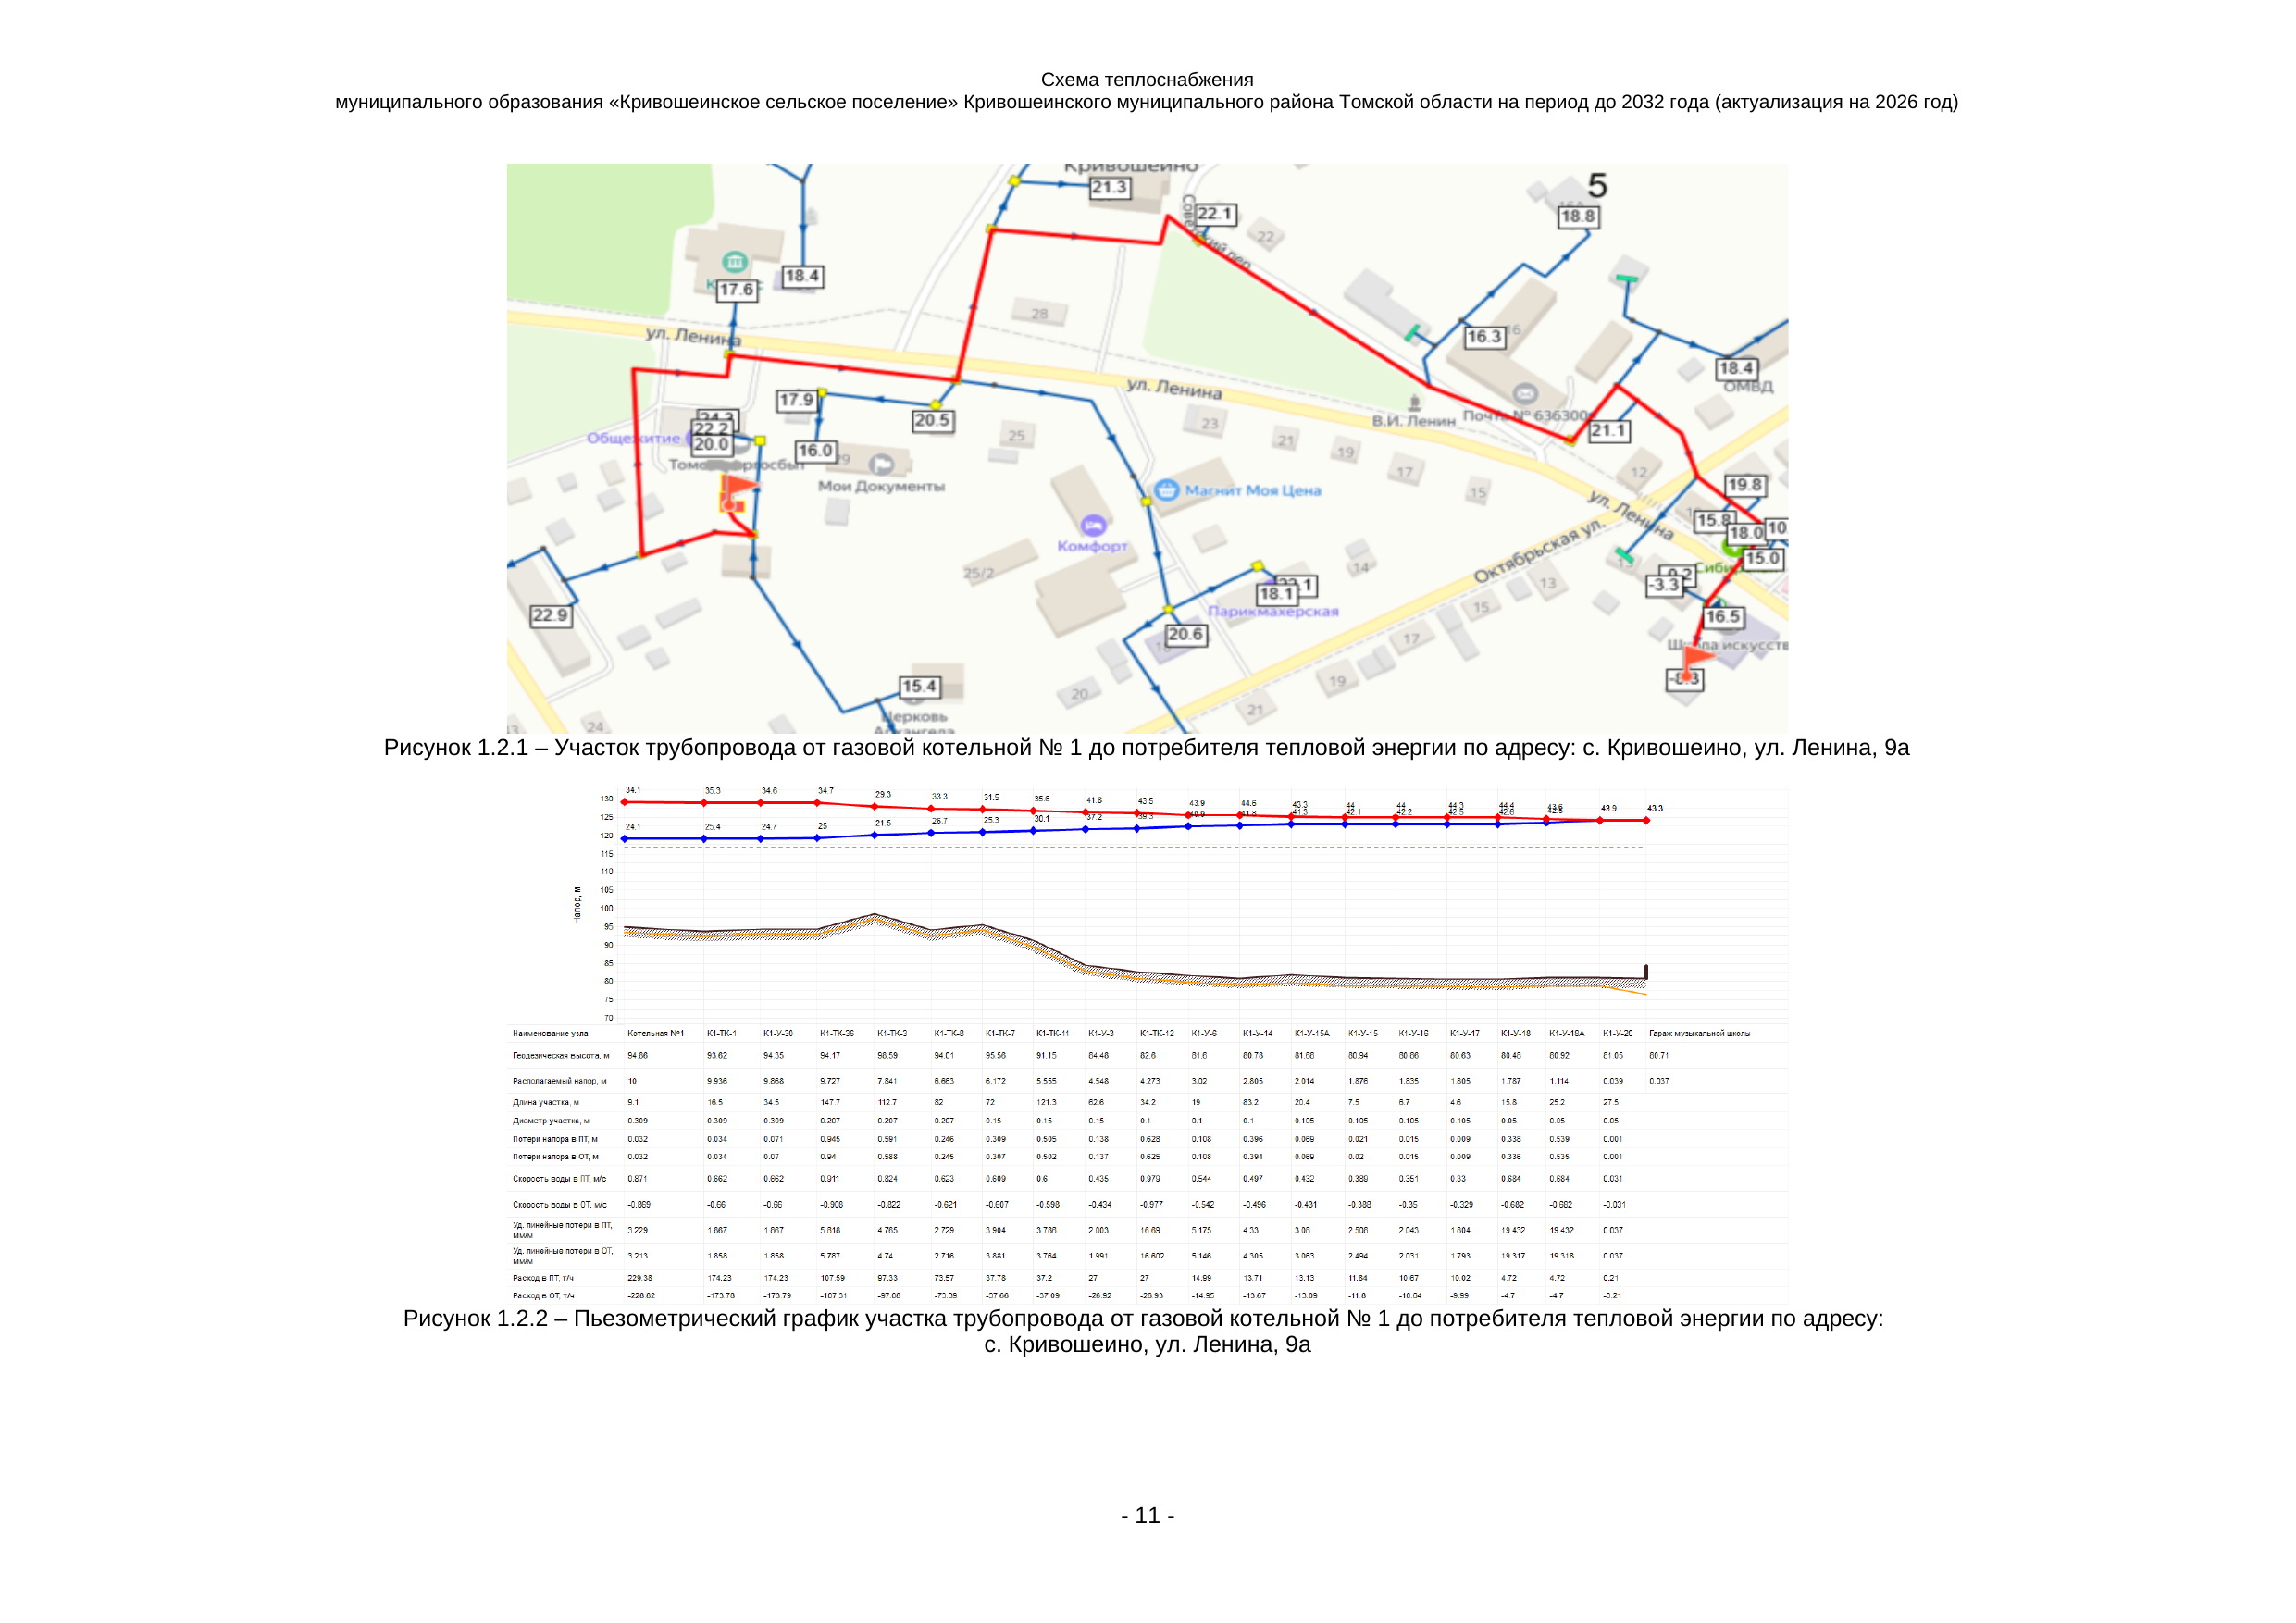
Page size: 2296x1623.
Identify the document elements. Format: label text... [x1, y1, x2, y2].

picture [506, 164, 1789, 734]
picture [506, 787, 1789, 1305]
text Рисунок 1.2.1 – Участок трубопровода от газовой котельной № 1 до потребителя тепловой энергии по адресу: с. Кривошеино, ул. Ленина, 9а [109, 734, 2186, 761]
text Рисунок 1.2.2 – Пьезометрический график участка трубопровода от газовой котельной № 1 до потребителя тепловой энергии по адресу: с. Кривошеино, ул. Ленина, 9а [109, 1304, 2186, 1357]
